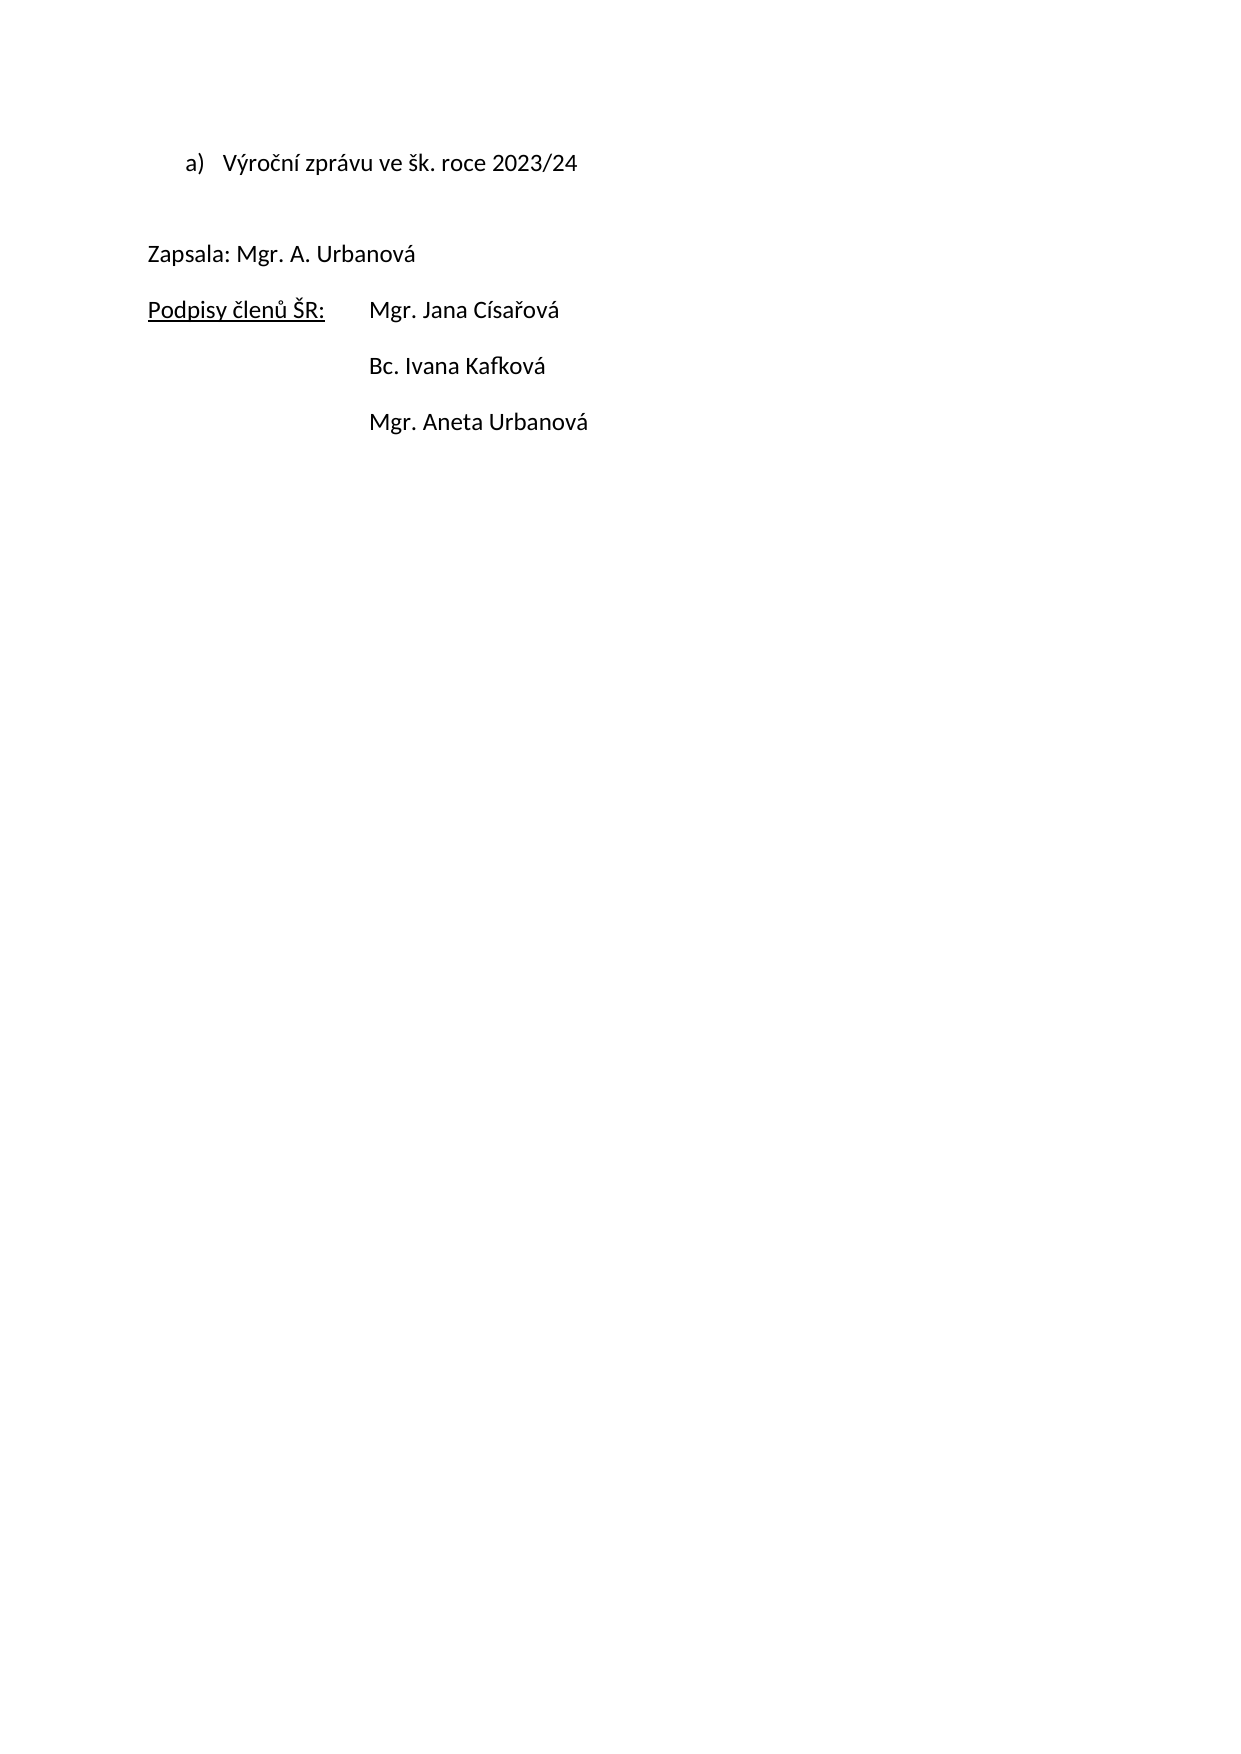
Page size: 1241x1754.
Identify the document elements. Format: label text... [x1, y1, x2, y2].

text Mgr. Aneta Urbanová [295, 406, 1093, 436]
text Zapsala: Mgr. A. Urbanová [148, 238, 1093, 269]
list Výroční zprávu ve šk. roce 2023/24 [185, 148, 1093, 178]
text Podpisy členů ŠR: Mgr. Jana Císařová [148, 294, 1093, 325]
text Bc. Ivana Kafková [295, 350, 1093, 381]
